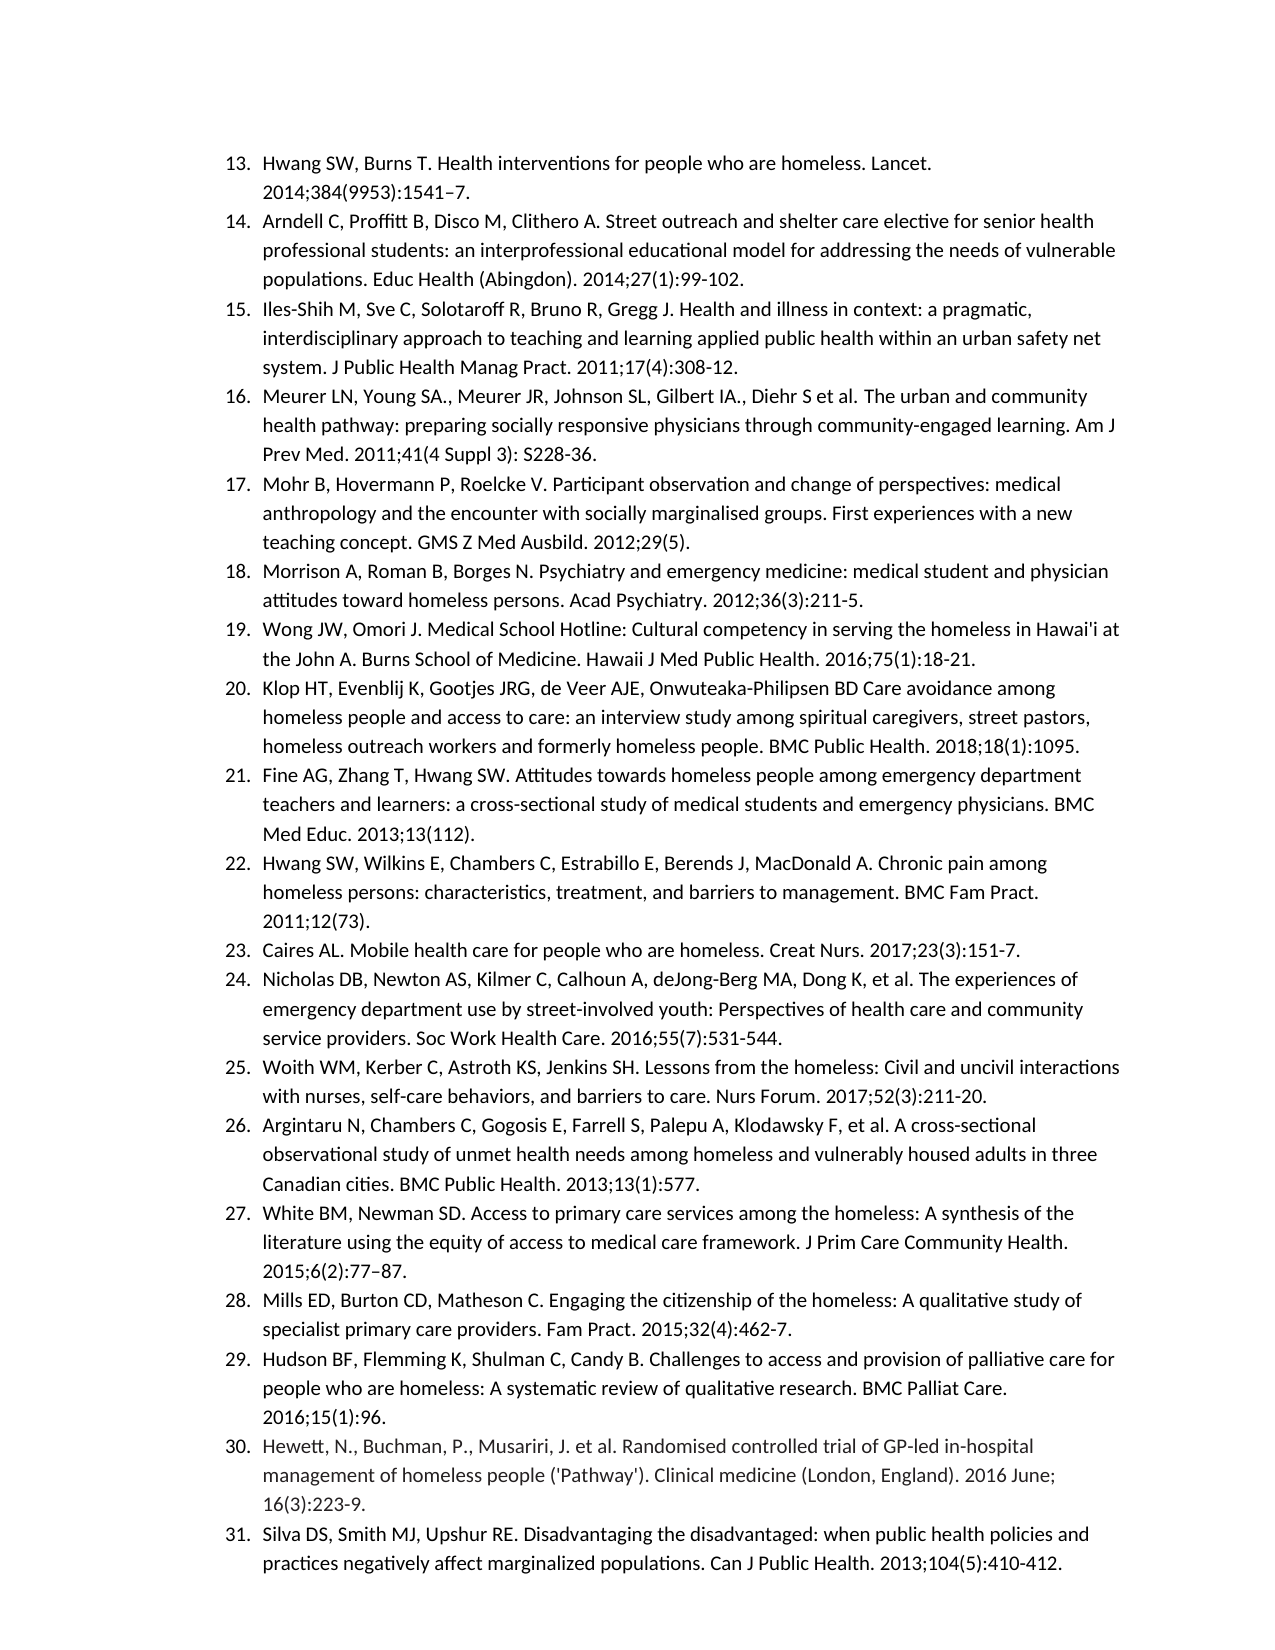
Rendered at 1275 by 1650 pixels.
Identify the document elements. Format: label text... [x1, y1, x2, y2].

list Wong JW, Omori J. Medical School Hotline: Cultural competency in serving the homeless in Hawai'i at the John A. Burns School of Medicine. Hawaii J Med Public Health. 2016;75(1):18-21. [225, 617, 1125, 671]
list Argintaru N, Chambers C, Gogosis E, Farrell S, Palepu A, Klodawsky F, et al. A cross-sectional observational study of unmet health needs among homeless and vulnerably housed adults in three Canadian cities. BMC Public Health. 2013;13(1):577. [225, 1112, 1125, 1196]
list Mohr B, Hovermann P, Roelcke V. Participant observation and change of perspectives: medical anthropology and the encounter with socially marginalised groups. First experiences with a new teaching concept. GMS Z Med Ausbild. 2012;29(5). [225, 471, 1125, 554]
list Hwang SW, Wilkins E, Chambers C, Estrabillo E, Berends J, MacDonald A. Chronic pain among homeless persons: characteristics, treatment, and barriers to management. BMC Fam Pract. 2011;12(73). [225, 850, 1125, 934]
list Arndell C, Proffitt B, Disco M, Clithero A. Street outreach and shelter care elective for senior health professional students: an interprofessional educational model for addressing the needs of vulnerable populations. Educ Health (Abingdon). 2014;27(1):99-102. [225, 208, 1125, 292]
list White BM, Newman SD. Access to primary care services among the homeless: A synthesis of the literature using the equity of access to medical care framework. J Prim Care Community Health. 2015;6(2):77–87. [225, 1200, 1125, 1284]
list Iles-Shih M, Sve C, Solotaroff R, Bruno R, Gregg J. Health and illness in context: a pragmatic, interdisciplinary approach to teaching and learning applied public health within an urban safety net system. J Public Health Manag Pract. 2011;17(4):308-12. [225, 296, 1125, 379]
list Caires AL. Mobile health care for people who are homeless. Creat Nurs. 2017;23(3):151-7. [225, 937, 1125, 963]
list Klop HT, Evenblij K, Gootjes JRG, de Veer AJE, Onwuteaka-Philipsen BD Care avoidance among homeless people and access to care: an interview study among spiritual caregivers, street pastors, homeless outreach workers and formerly homeless people. BMC Public Health. 2018;18(1):1095. [225, 675, 1125, 759]
list Hudson BF, Flemming K, Shulman C, Candy B. Challenges to access and provision of palliative care for people who are homeless: A systematic review of qualitative research. BMC Palliat Care. 2016;15(1):96. [225, 1346, 1125, 1429]
list Woith WM, Kerber C, Astroth KS, Jenkins SH. Lessons from the homeless: Civil and uncivil interactions with nurses, self-care behaviors, and barriers to care. Nurs Forum. 2017;52(3):211-20. [225, 1054, 1125, 1109]
list Hewett, N., Buchman, P., Musariri, J. et al. Randomised controlled trial of GP-led in-hospital management of homeless people ('Pathway'). Clinical medicine (London, England). 2016 June; 16(3):223-9. [225, 1433, 1125, 1517]
list Morrison A, Roman B, Borges N. Psychiatry and emergency medicine: medical student and physician attitudes toward homeless persons. Acad Psychiatry. 2012;36(3):211-5. [225, 558, 1125, 613]
list Meurer LN, Young SA., Meurer JR, Johnson SL, Gilbert IA., Diehr S et al. The urban and community health pathway: preparing socially responsive physicians through community-engaged learning. Am J Prev Med. 2011;41(4 Suppl 3): S228-36. [225, 383, 1125, 467]
list Silva DS, Smith MJ, Upshur RE. Disadvantaging the disadvantaged: when public health policies and practices negatively affect marginalized populations. Can J Public Health. 2013;104(5):410-412. [225, 1521, 1125, 1575]
list Fine AG, Zhang T, Hwang SW. Attitudes towards homeless people among emergency department teachers and learners: a cross-sectional study of medical students and emergency physicians. BMC Med Educ. 2013;13(112). [225, 762, 1125, 846]
list Nicholas DB, Newton AS, Kilmer C, Calhoun A, deJong-Berg MA, Dong K, et al. The experiences of emergency department use by street-involved youth: Perspectives of health care and community service providers. Soc Work Health Care. 2016;55(7):531-544. [225, 967, 1125, 1050]
list Hwang SW, Burns T. Health interventions for people who are homeless. Lancet. 2014;384(9953):1541–7. [225, 150, 1125, 204]
list Mills ED, Burton CD, Matheson C. Engaging the citizenship of the homeless: A qualitative study of specialist primary care providers. Fam Pract. 2015;32(4):462-7. [225, 1287, 1125, 1342]
